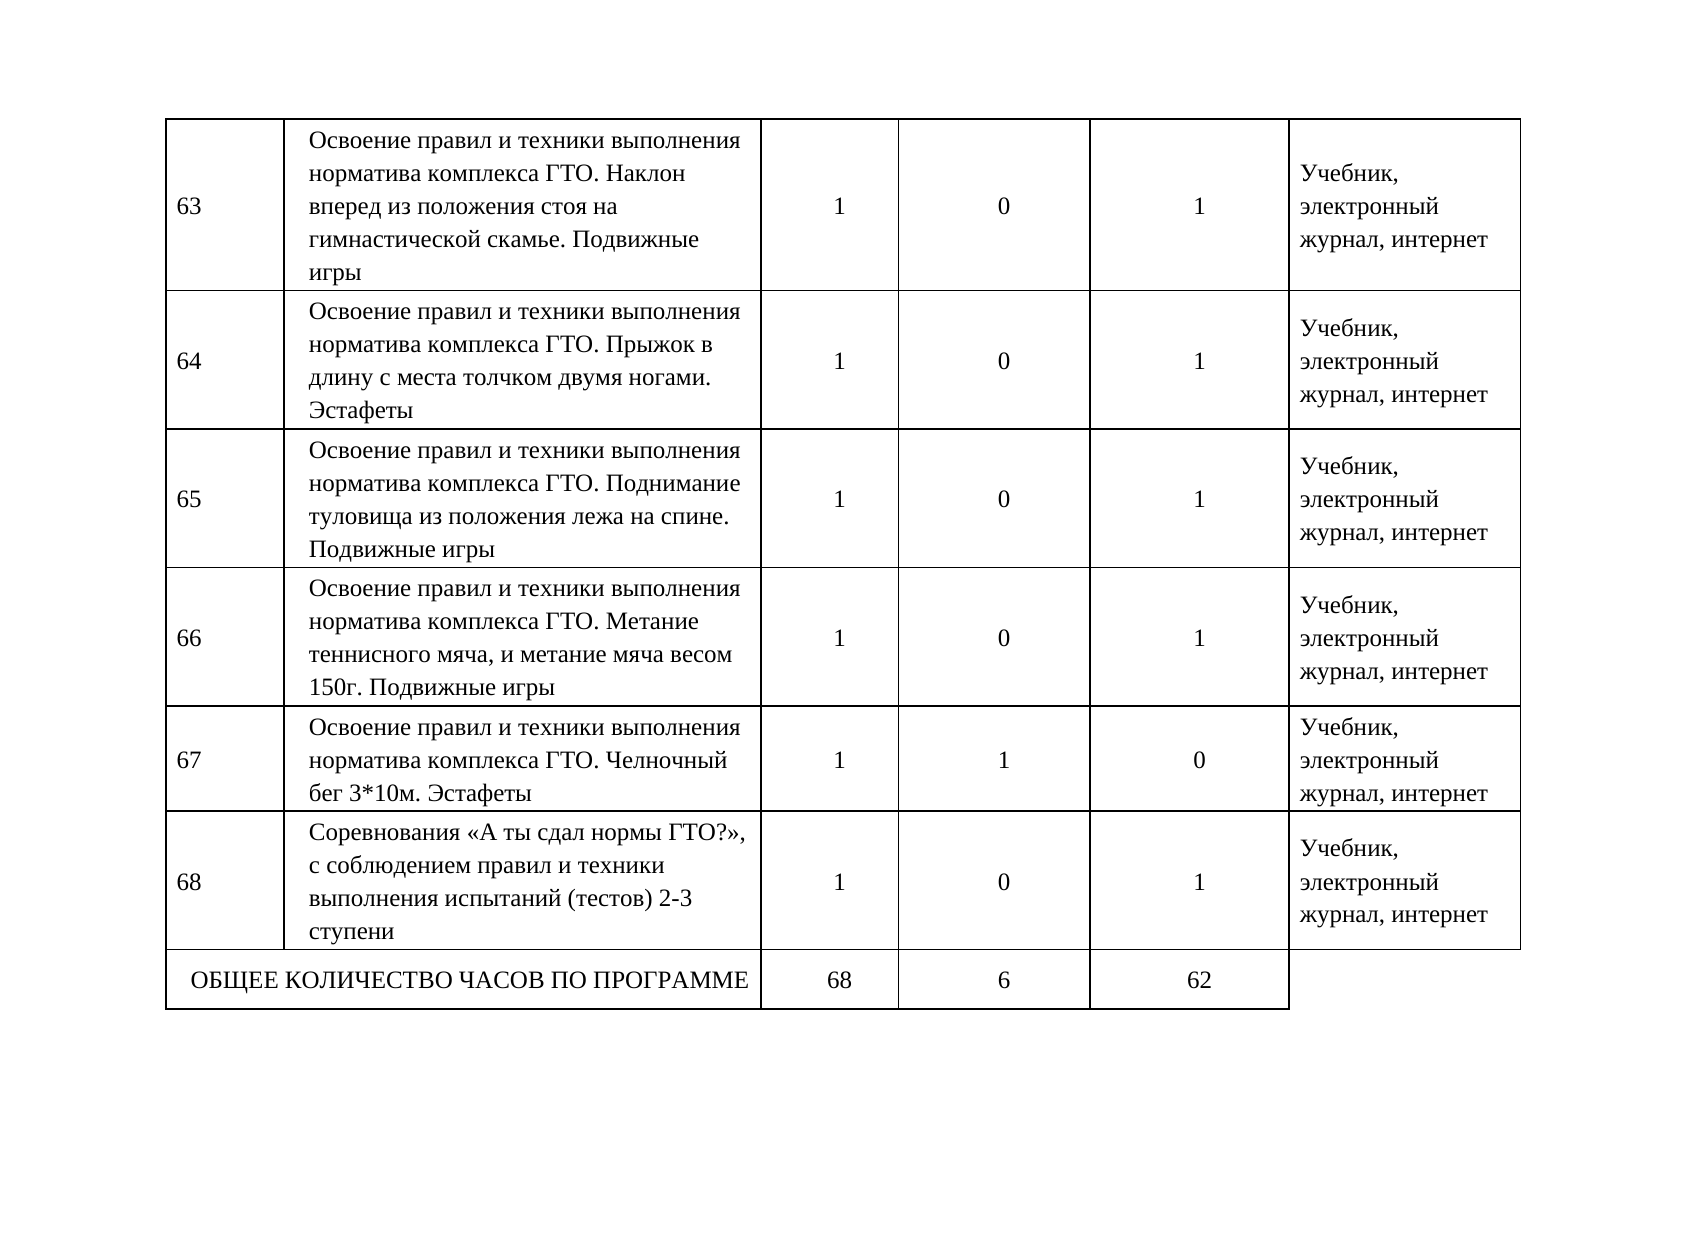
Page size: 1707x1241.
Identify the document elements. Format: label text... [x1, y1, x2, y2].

table_cell 6 [899, 950, 1089, 1008]
table_cell Освоение правил и техники выполнения норматива комплекса ГТО. Прыжок в длину с места толчком двумя ногами. Эстафеты [285, 291, 760, 428]
table_cell 0 [899, 812, 1089, 949]
table_cell 1 [1091, 291, 1288, 428]
table_cell Учебник, электронный журнал, интернет [1290, 707, 1520, 810]
table_cell 1 [762, 568, 898, 705]
table_cell 65 [167, 430, 283, 566]
table_cell Освоение правил и техники выполнения норматива комплекса ГТО. Поднимание туловища из положения лежа на спине. Подвижные игры [285, 430, 760, 566]
table_cell 1 [1091, 812, 1288, 949]
table_cell 67 [167, 707, 283, 810]
table_cell 1 [762, 291, 898, 428]
table_cell Освоение правил и техники выполнения норматива комплекса ГТО. Наклон вперед из положения стоя на гимнастической скамье. Подвижные игры [285, 120, 760, 289]
table_cell Учебник, электронный журнал, интернет [1290, 430, 1520, 566]
table_cell 1 [762, 812, 898, 949]
table_cell 1 [1091, 120, 1288, 289]
table_cell 1 [1091, 568, 1288, 705]
table_cell 0 [1091, 707, 1288, 810]
table_cell Соревнования «А ты сдал нормы ГТО?», с соблюдением правил и техники выполнения испытаний (тестов) 2-3 ступени [285, 812, 760, 949]
table_cell Освоение правил и техники выполнения норматива комплекса ГТО. Челночный бег 3*10м. Эстафеты [285, 707, 760, 810]
table_cell 66 [167, 568, 283, 705]
table_cell ОБЩЕЕ КОЛИЧЕСТВО ЧАСОВ ПО ПРОГРАММЕ [167, 950, 760, 1008]
table_cell Учебник, электронный журнал, интернет [1290, 291, 1520, 428]
table_cell Учебник, электронный журнал, интернет [1290, 568, 1520, 705]
table_cell 62 [1091, 950, 1288, 1008]
table_cell 1 [762, 430, 898, 566]
table_cell 1 [762, 120, 898, 289]
table_cell 68 [167, 812, 283, 949]
table_cell 1 [1091, 430, 1288, 566]
table_cell Учебник, электронный журнал, интернет [1290, 812, 1520, 949]
table_cell 1 [762, 707, 898, 810]
table_cell 63 [167, 120, 283, 289]
table_cell 1 [899, 707, 1089, 810]
table_cell 68 [762, 950, 898, 1008]
table_cell Освоение правил и техники выполнения норматива комплекса ГТО. Метание теннисного мяча, и метание мяча весом 150г. Подвижные игры [285, 568, 760, 705]
table_cell 0 [899, 120, 1089, 289]
table_cell 0 [899, 291, 1089, 428]
table_cell 64 [167, 291, 283, 428]
table_cell 0 [899, 430, 1089, 566]
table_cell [1290, 120, 1520, 289]
table_cell 0 [899, 568, 1089, 705]
